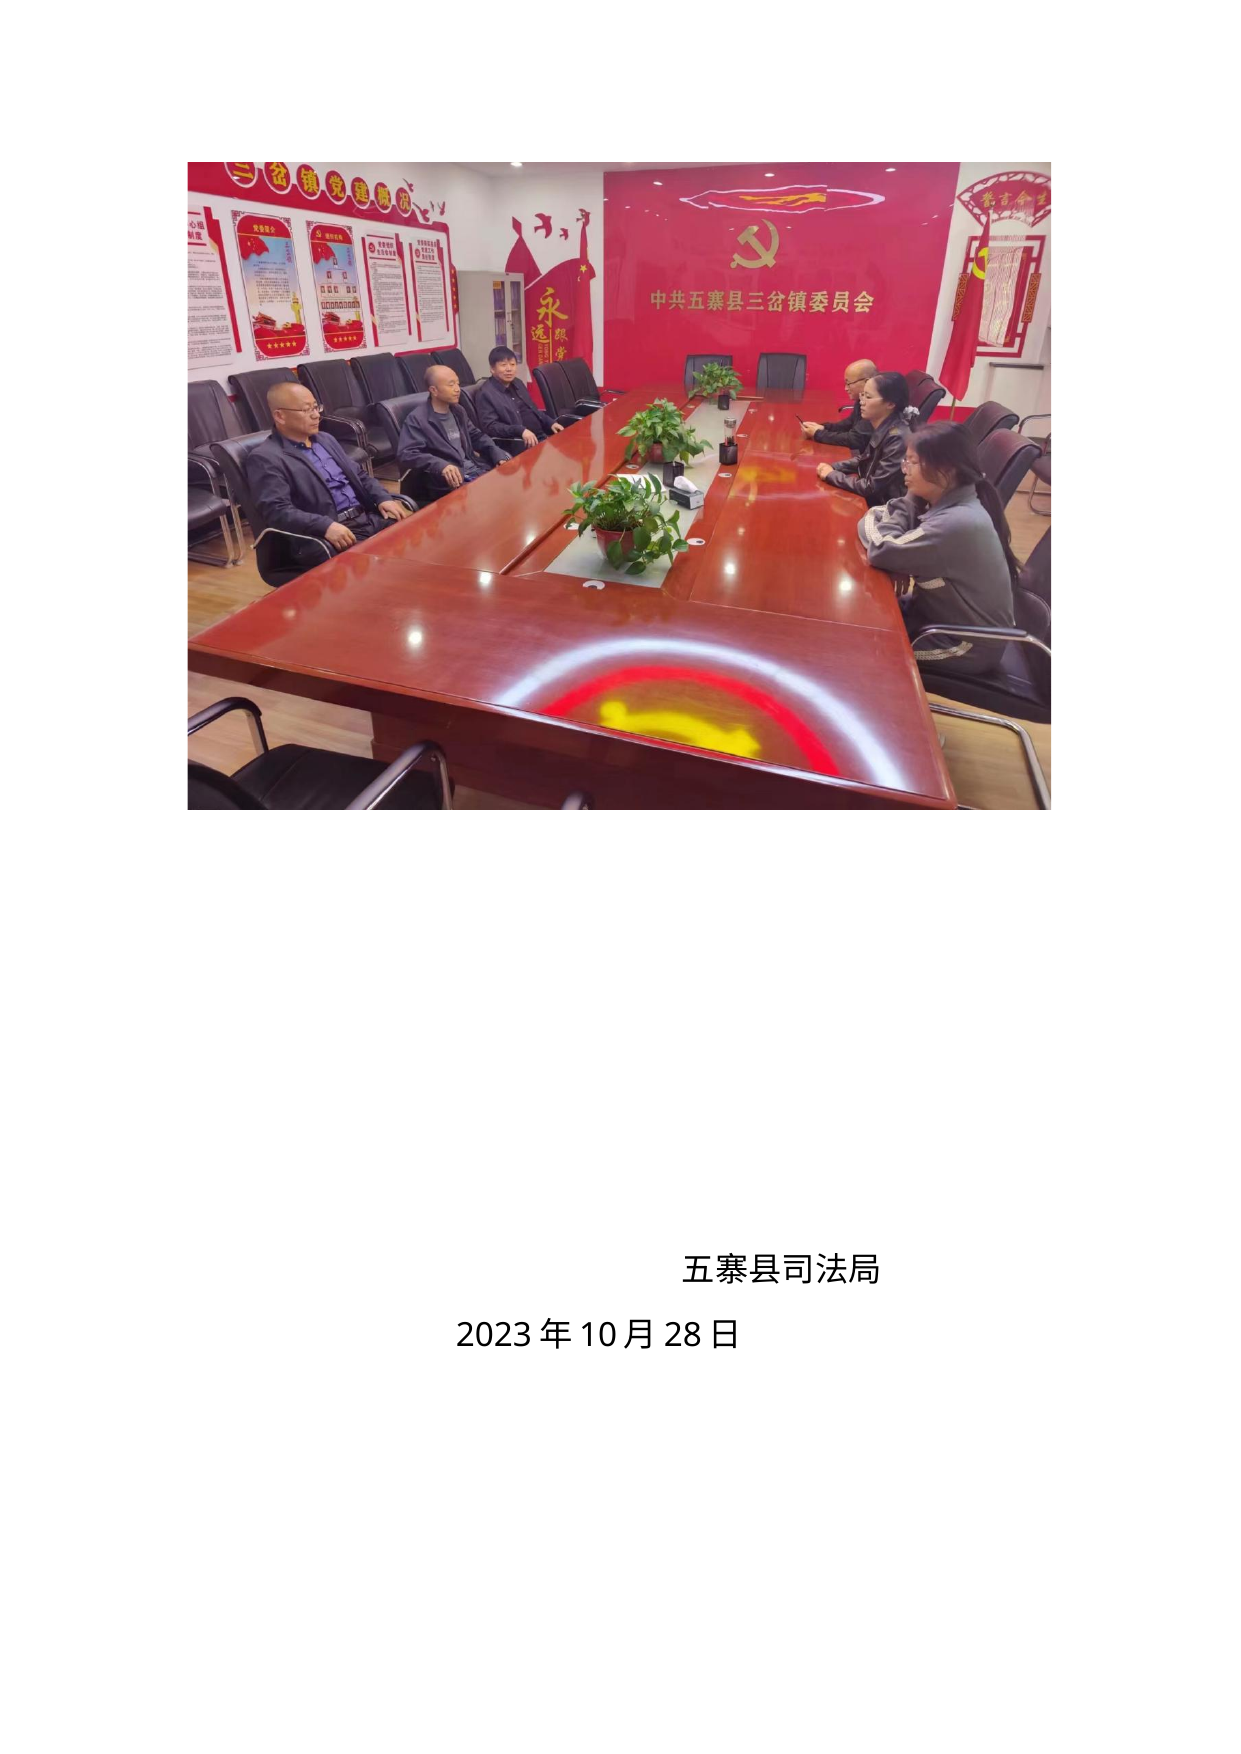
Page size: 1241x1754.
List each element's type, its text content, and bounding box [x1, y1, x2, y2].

text 2023年10月28日 [187, 1299, 1053, 1364]
picture [187, 162, 1052, 810]
text 五寨县司法局 [187, 1234, 1053, 1299]
